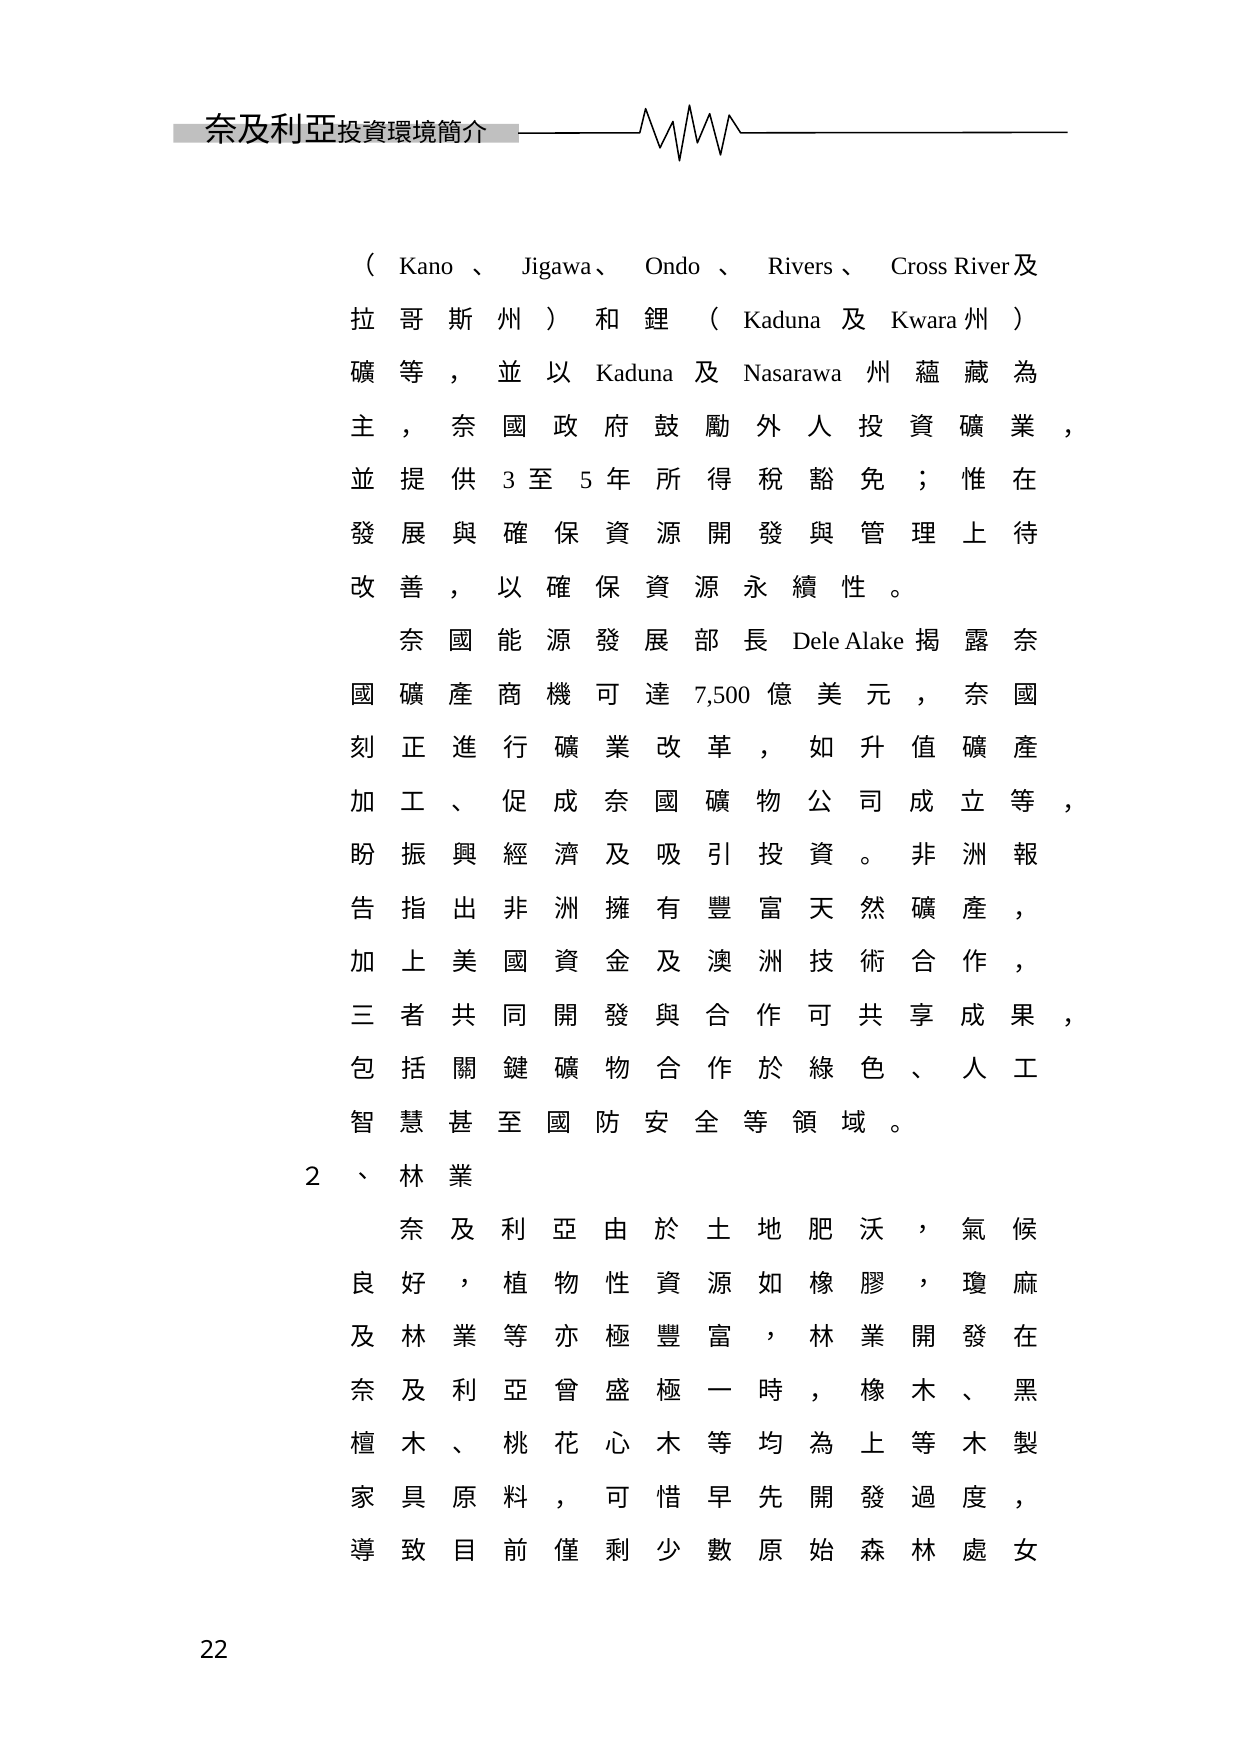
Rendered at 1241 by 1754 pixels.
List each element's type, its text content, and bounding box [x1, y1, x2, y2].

text 奈國能源發展部長Dele Alake揭露奈國礦產商機可達7,500億美元，奈國刻正進行礦業改革，如升值礦產加工、促成奈國礦物公司成立等，盼振興經濟及吸引投資。非洲報告指出非洲擁有豐富天然礦產，加上美國資金及澳洲技術合作，三者共同開發與合作可共享成果，包括關鍵礦物合作於綠色、人工智慧甚至國防安全等領域。 [325, 612, 1063, 1147]
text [325, 237, 1063, 612]
text ２、林業 [276, 1147, 1063, 1201]
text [325, 1201, 1063, 1576]
